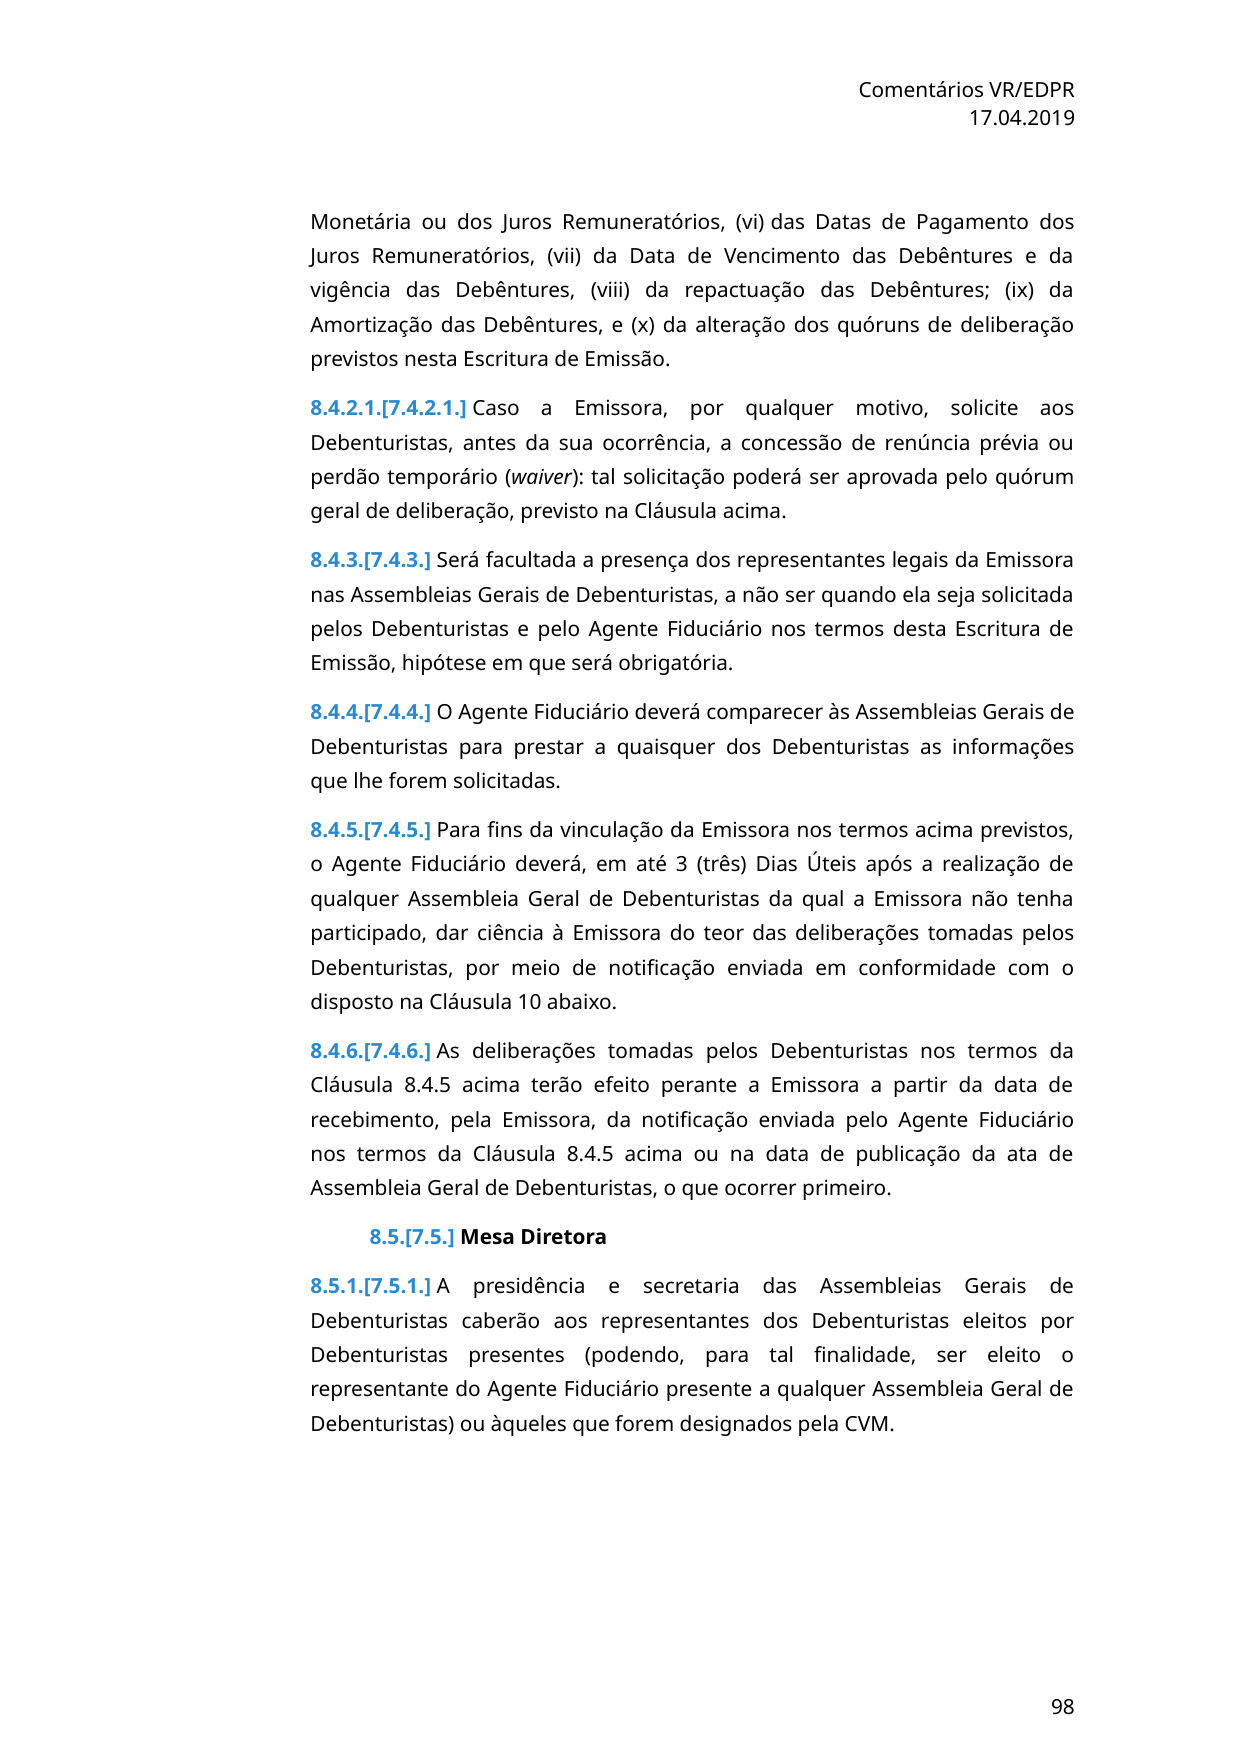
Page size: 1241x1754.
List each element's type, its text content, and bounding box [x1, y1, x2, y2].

text Será facultada a presença dos representantes legais da Emissora nas Assembleias Gerais de Debenturistas, a não ser quando ela seja solicitada pelos Debenturistas e pelo Agente Fiduciário nos termos desta Escritura de Emissão, hipótese em que será obrigatória. [310, 545, 1075, 677]
text As deliberações tomadas pelos Debenturistas nos termos da Cláusula 8.4.5 acima terão efeito perante a Emissora a partir da data de recebimento, pela Emissora, da notificação enviada pelo Agente Fiduciário nos termos da Cláusula 8.4.5 acima ou na data de publicação da ata de Assembleia Geral de Debenturistas, o que ocorrer primeiro. [310, 1036, 1075, 1202]
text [310, 207, 1075, 373]
text Caso a Emissora, por qualquer motivo, solicite aos Debenturistas, antes da sua ocorrência, a concessão de renúncia prévia ou perdão temporário (waiver): tal solicitação poderá ser aprovada pelo quórum geral de deliberação, previsto na Cláusula 8.4.1 acima. [310, 393, 1075, 525]
text Para fins da vinculação da Emissora nos termos acima previstos, o Agente Fiduciário deverá, em até 3 (três) Dias Úteis após a realização de qualquer Assembleia Geral de Debenturistas da qual a Emissora não tenha participado, dar ciência à Emissora do teor das deliberações tomadas pelos Debenturistas, por meio de notificação enviada em conformidade com o disposto na Cláusula 10 abaixo. [310, 815, 1075, 1015]
text A presidência e secretaria das Assembleias Gerais de Debenturistas caberão aos representantes dos Debenturistas eleitos por Debenturistas presentes (podendo, para tal finalidade, ser eleito o representante do Agente Fiduciário presente a qualquer Assembleia Geral de Debenturistas) ou àqueles que forem designados pela CVM. [310, 1271, 1075, 1437]
text O Agente Fiduciário deverá comparecer às Assembleias Gerais de Debenturistas para prestar a quaisquer dos Debenturistas as informações que lhe forem solicitadas. [310, 697, 1075, 794]
text Mesa Diretora [369, 1222, 1075, 1251]
